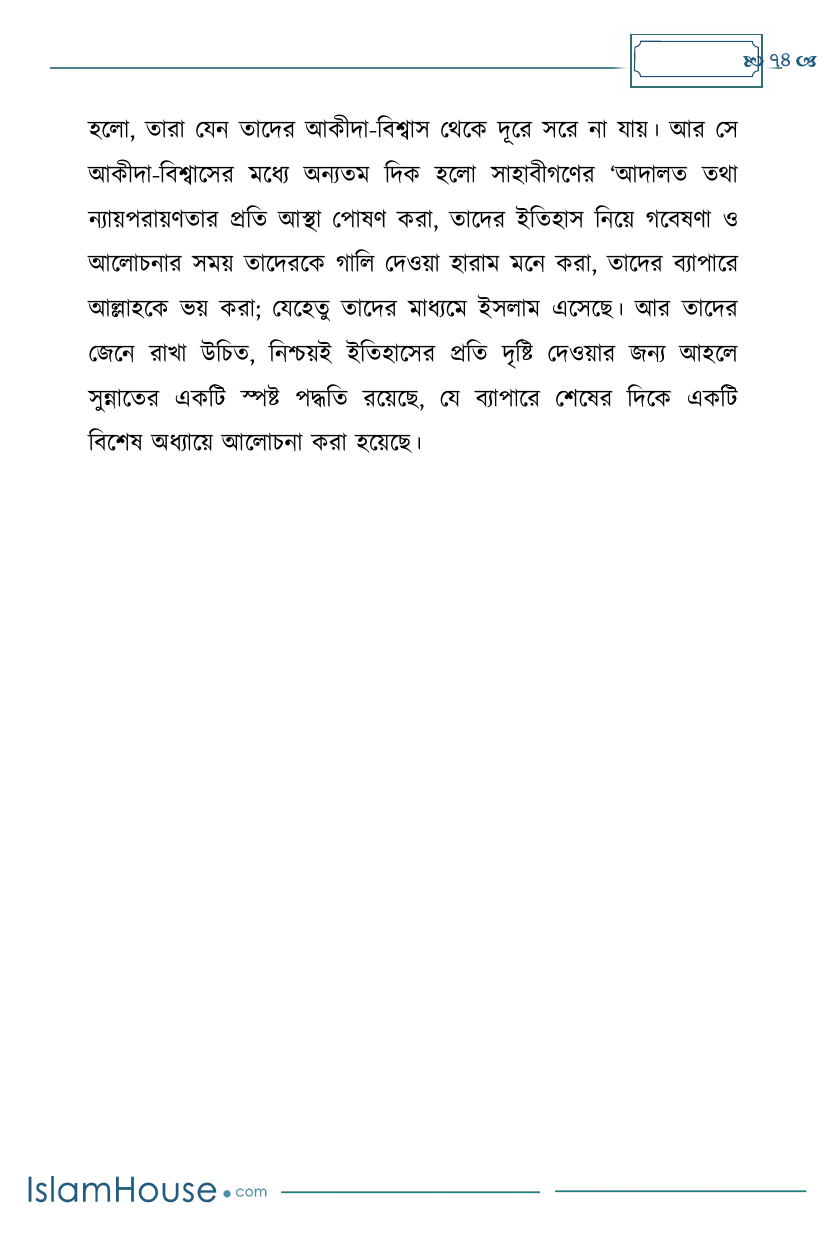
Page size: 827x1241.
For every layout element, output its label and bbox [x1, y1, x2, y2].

picture [548, 1170, 807, 1208]
picture [20, 1171, 541, 1209]
text [89, 107, 738, 462]
